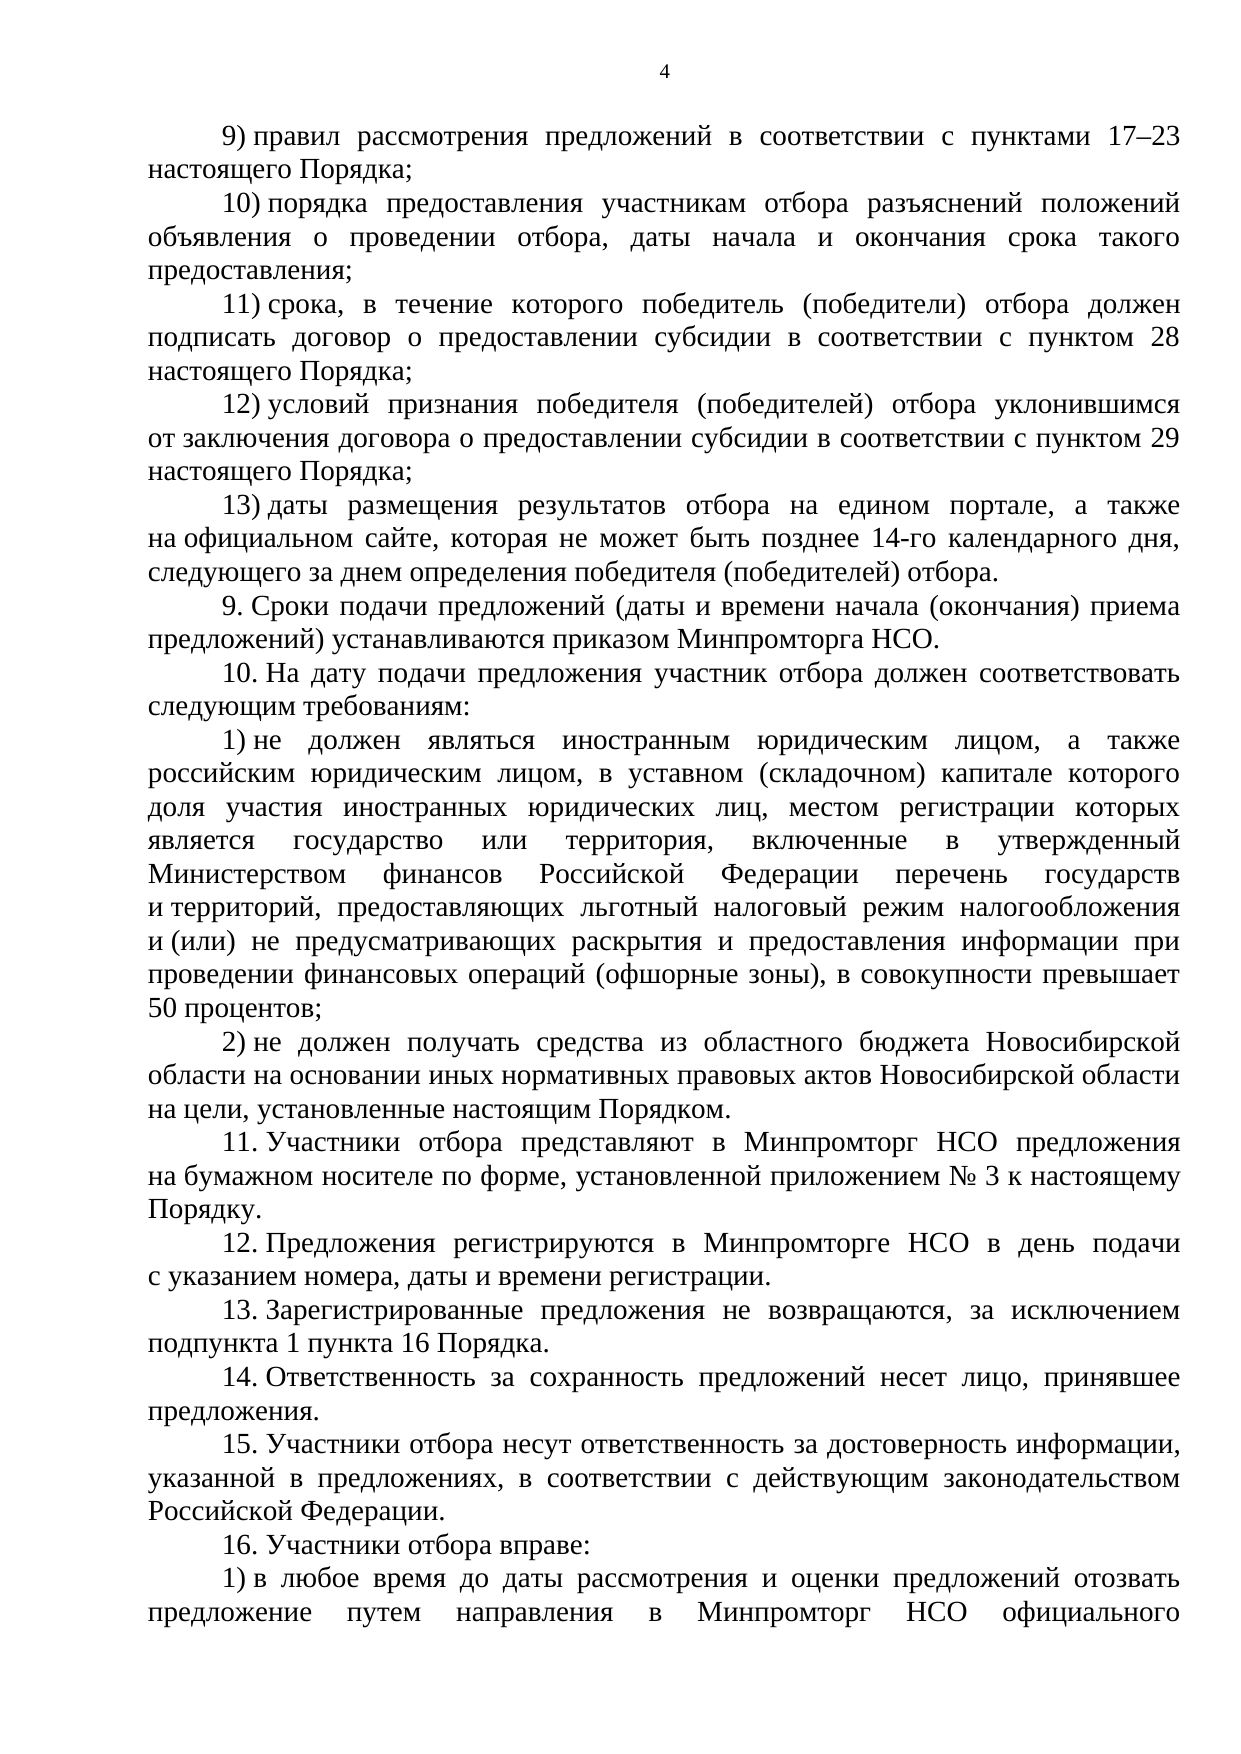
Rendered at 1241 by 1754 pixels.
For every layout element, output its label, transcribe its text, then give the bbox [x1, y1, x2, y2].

text 13. Зарегистрированные предложения не возвращаются, за исключением подпункта 1 пункта 16 Порядка. [148, 1292, 1181, 1359]
text 15. Участники отбора несут ответственность за достоверность информации, указанной в предложениях, в соответствии с действующим законодательством Российской Федерации. [148, 1426, 1181, 1527]
text 11) срока, в течение которого победитель (победители) отбора должен подписать договор о предоставлении субсидии в соответствии с пунктом 28 настоящего Порядка; [148, 286, 1181, 386]
text 11. Участники отбора представляют в Минпромторг НСО предложения на бумажном носителе по форме, установленной приложением № 3 к настоящему Порядку. [148, 1124, 1181, 1225]
text 16. Участники отбора вправе: [148, 1527, 1181, 1560]
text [148, 1560, 1181, 1627]
text 1) не должен являться иностранным юридическим лицом, а также российским юридическим лицом, в уставном (складочном) капитале которого доля участия иностранных юридических лиц, местом регистрации которых является государство или территория, включенные в утвержденный Министерством финансов Российской Федерации перечень государств и территорий, предоставляющих льготный налоговый режим налогообложения и (или) не предусматривающих раскрытия и предоставления информации при проведении финансовых операций (офшорные зоны), в совокупности превышает 50 процентов; [148, 722, 1181, 1024]
text 9. Сроки подачи предложений (даты и времени начала (окончания) приема предложений) устанавливаются приказом Минпромторга НСО. [148, 588, 1181, 655]
text 2) не должен получать средства из областного бюджета Новосибирской области на основании иных нормативных правовых актов Новосибирской области на цели, установленные настоящим Порядком. [148, 1024, 1181, 1124]
text 9) правил рассмотрения предложений в соответствии с пунктами 17–23 настоящего Порядка; [148, 118, 1181, 185]
text 12. Предложения регистрируются в Минпромторге НСО в день подачи с указанием номера, даты и времени регистрации. [148, 1225, 1181, 1292]
text 12) условий признания победителя (победителей) отбора уклонившимся от заключения договора о предоставлении субсидии в соответствии с пунктом 29 настоящего Порядка; [148, 386, 1181, 487]
text 13) даты размещения результатов отбора на едином портале, а также на официальном сайте, которая не может быть позднее 14-го календарного дня, следующего за днем определения победителя (победителей) отбора. [148, 487, 1181, 588]
text 10) порядка предоставления участникам отбора разъяснений положений объявления о проведении отбора, даты начала и окончания срока такого предоставления; [148, 185, 1181, 286]
text 10. На дату подачи предложения участник отбора должен соответствовать следующим требованиям: [148, 655, 1181, 722]
text 14. Ответственность за сохранность предложений несет лицо, принявшее предложения. [148, 1359, 1181, 1426]
